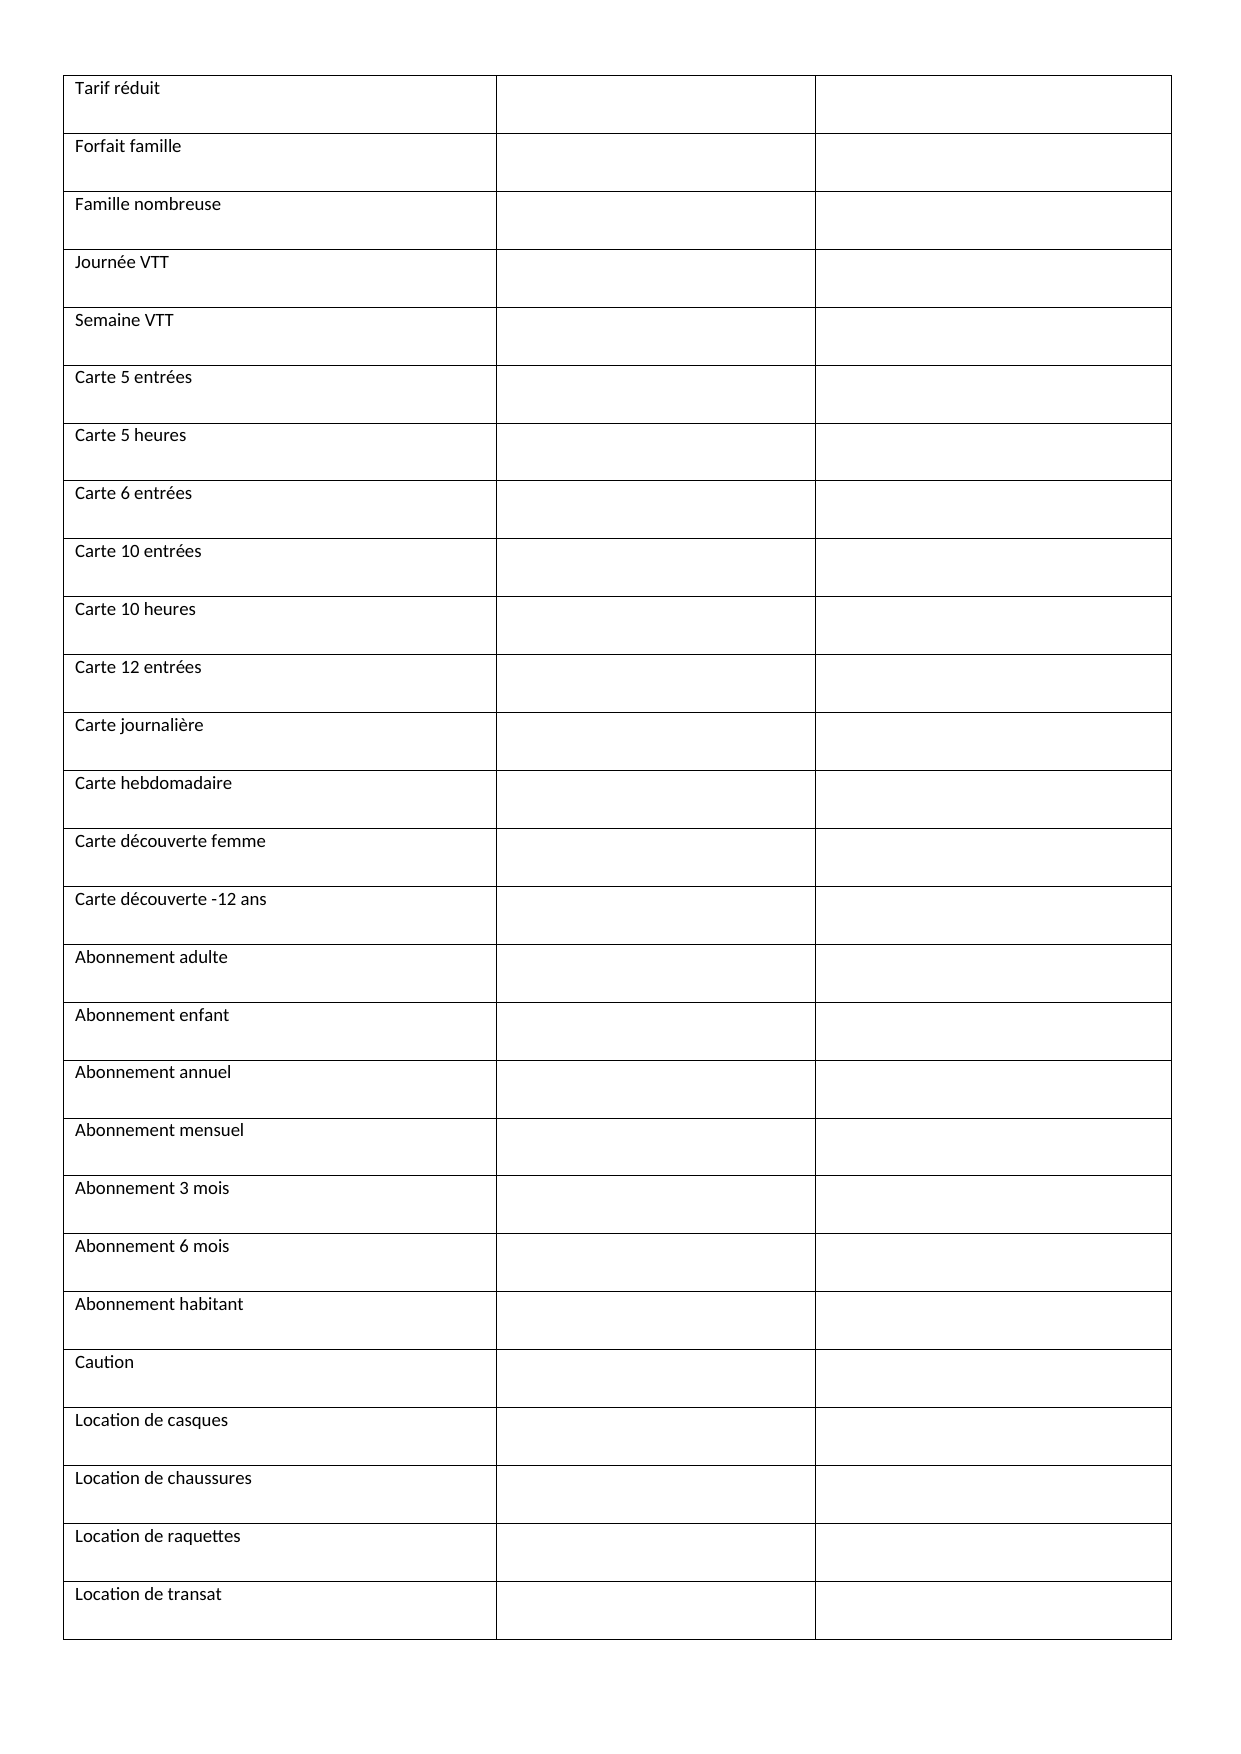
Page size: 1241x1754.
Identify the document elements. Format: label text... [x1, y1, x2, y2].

table_cell Carte 10 entrées [64, 539, 496, 596]
table_cell [816, 887, 1171, 944]
table_cell [816, 424, 1171, 480]
table_cell [497, 76, 815, 133]
table_cell [497, 771, 815, 828]
table_cell Carte journalière [64, 713, 496, 770]
table_cell [816, 134, 1171, 191]
table_cell Carte 6 entrées [64, 481, 496, 538]
table_cell [497, 192, 815, 249]
table_cell [497, 134, 815, 191]
table_cell [816, 76, 1171, 133]
table_cell [497, 655, 815, 712]
table_cell [497, 1524, 815, 1581]
table_cell [816, 250, 1171, 307]
table_cell Carte 5 heures [64, 424, 496, 480]
table_cell [816, 1292, 1171, 1349]
table_cell [497, 945, 815, 1002]
table_cell Abonnement habitant [64, 1292, 496, 1349]
table_cell [497, 829, 815, 886]
table_cell Famille nombreuse [64, 192, 496, 249]
table_cell [497, 1350, 815, 1407]
table_cell [497, 1292, 815, 1349]
table_cell Semaine VTT [64, 308, 496, 364]
table_cell [816, 1524, 1171, 1581]
table_cell [497, 713, 815, 770]
table_cell [497, 308, 815, 364]
table_cell [497, 1234, 815, 1291]
table_cell [816, 1582, 1171, 1639]
table_cell [816, 945, 1171, 1002]
table_cell [816, 1176, 1171, 1233]
table_cell [497, 1176, 815, 1233]
table_cell [816, 1003, 1171, 1059]
table_cell [816, 192, 1171, 249]
table_cell Location de transat [64, 1582, 496, 1639]
table_cell Location de raquettes [64, 1524, 496, 1581]
table_cell [816, 1408, 1171, 1465]
table_cell [497, 424, 815, 480]
table_cell Abonnement annuel [64, 1061, 496, 1117]
table_cell [497, 250, 815, 307]
table_cell [816, 713, 1171, 770]
table_cell [816, 1119, 1171, 1175]
table_cell [497, 481, 815, 538]
table_cell Location de casques [64, 1408, 496, 1465]
table_cell Carte 10 heures [64, 597, 496, 654]
table_cell [816, 655, 1171, 712]
table_cell Journée VTT [64, 250, 496, 307]
table_cell Abonnement adulte [64, 945, 496, 1002]
table_cell Carte 12 entrées [64, 655, 496, 712]
table_cell [816, 1061, 1171, 1117]
table_cell [816, 1350, 1171, 1407]
table_cell [497, 1119, 815, 1175]
table_cell [497, 366, 815, 422]
table_cell [497, 1466, 815, 1523]
table_cell Carte découverte -12 ans [64, 887, 496, 944]
table_cell [497, 1003, 815, 1059]
table_cell Abonnement 6 mois [64, 1234, 496, 1291]
table_cell [816, 771, 1171, 828]
table_cell [816, 597, 1171, 654]
table_cell [816, 1234, 1171, 1291]
table_cell Carte 5 entrées [64, 366, 496, 422]
table_cell [497, 1582, 815, 1639]
table_cell [816, 1466, 1171, 1523]
table_cell [816, 481, 1171, 538]
table_cell [816, 366, 1171, 422]
table_cell Abonnement mensuel [64, 1119, 496, 1175]
table_cell [497, 1061, 815, 1117]
table_cell Abonnement 3 mois [64, 1176, 496, 1233]
table_cell Carte découverte femme [64, 829, 496, 886]
table_cell [497, 597, 815, 654]
table_cell Caution [64, 1350, 496, 1407]
table_cell Tarif réduit [64, 76, 496, 133]
table_cell [497, 1408, 815, 1465]
table_cell [816, 539, 1171, 596]
table_cell Forfait famille [64, 134, 496, 191]
table_cell [816, 829, 1171, 886]
table_cell Location de chaussures [64, 1466, 496, 1523]
table_cell [497, 539, 815, 596]
table_cell Carte hebdomadaire [64, 771, 496, 828]
table_cell Abonnement enfant [64, 1003, 496, 1059]
table_cell [816, 308, 1171, 364]
table_cell [497, 887, 815, 944]
